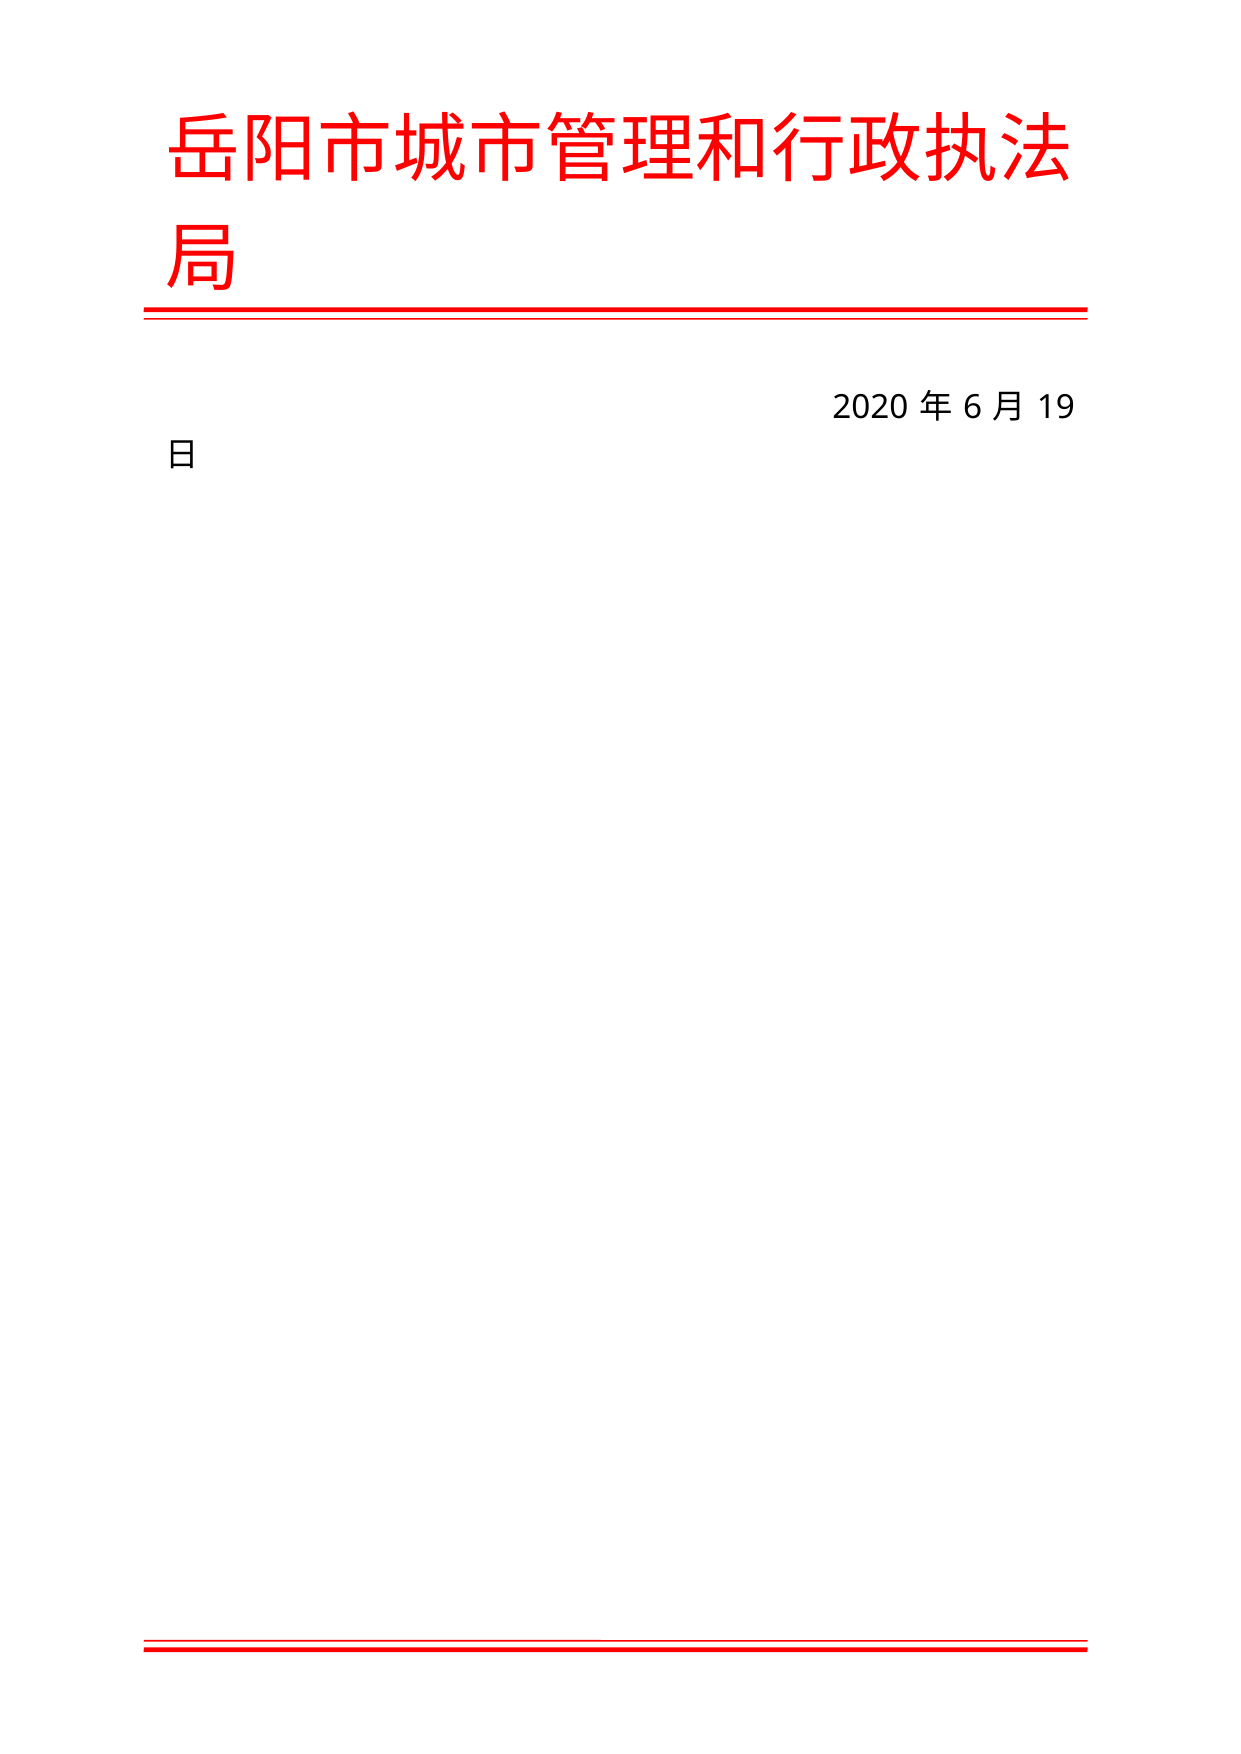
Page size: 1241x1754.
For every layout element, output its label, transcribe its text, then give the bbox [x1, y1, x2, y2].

text 2020年6月19日 [165, 379, 1075, 476]
